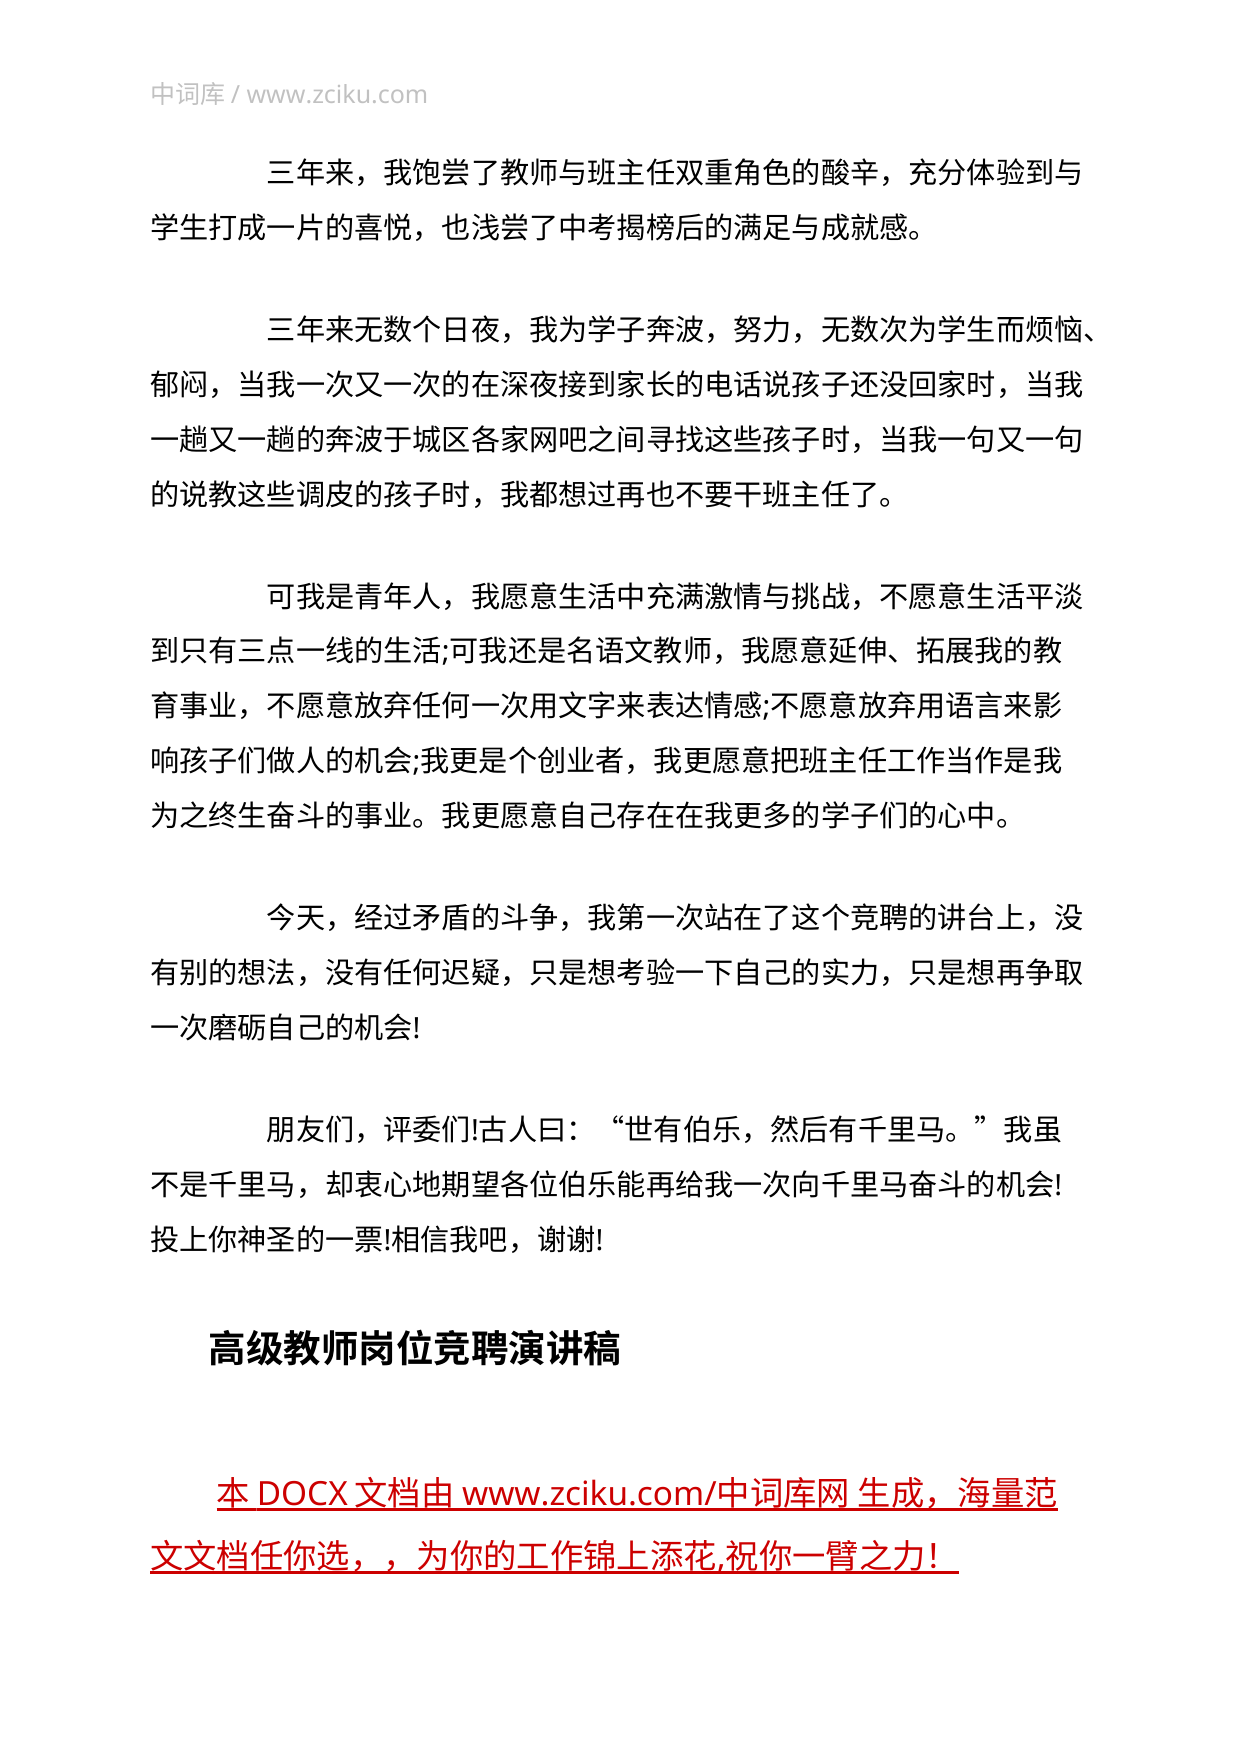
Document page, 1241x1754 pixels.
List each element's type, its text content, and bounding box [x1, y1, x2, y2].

text 可我是青年人，我愿意生活中充满激情与挑战，不愿意生活平淡到只有三点一线的生活;可我还是名语文教师，我愿意延伸、拓展我的教育事业，不愿意放弃任何一次用文字来表达情感;不愿意放弃用语言来影响孩子们做人的机会;我更是个创业者，我更愿意把班主任工作当作是我为之终生奋斗的事业。我更愿意自己存在在我更多的学子们的心中。 [150, 573, 1090, 835]
text 今天，经过矛盾的斗争，我第一次站在了这个竞聘的讲台上，没有别的想法，没有任何迟疑，只是想考验一下自己的实力，只是想再争取一次磨砺自己的机会! [150, 895, 1090, 1047]
text 朋友们，评委们!古人曰：“世有伯乐，然后有千里马。”我虽不是千里马，却衷心地期望各位伯乐能再给我一次向千里马奋斗的机会!投上你神圣的一票!相信我吧，谢谢! [150, 1107, 1090, 1259]
text 三年来无数个日夜，我为学子奔波，努力，无数次为学生而烦恼、郁闷，当我一次又一次的在深夜接到家长的电话说孩子还没回家时，当我一趟又一趟的奔波于城区各家网吧之间寻找这些孩子时，当我一句又一句的说教这些调皮的孩子时，我都想过再也不要干班主任了。 [150, 307, 1090, 514]
text 三年来，我饱尝了教师与班主任双重角色的酸辛，充分体验到与学生打成一片的喜悦，也浅尝了中考揭榜后的满足与成就感。 [150, 150, 1090, 247]
text 高级教师岗位竞聘演讲稿 [150, 1318, 1090, 1373]
text 本DOCX文档由 www.zciku.com/中词库网 生成，海量范文文档任你选，，为你的工作锦上添花,祝你一臂之力！ [150, 1467, 1090, 1578]
